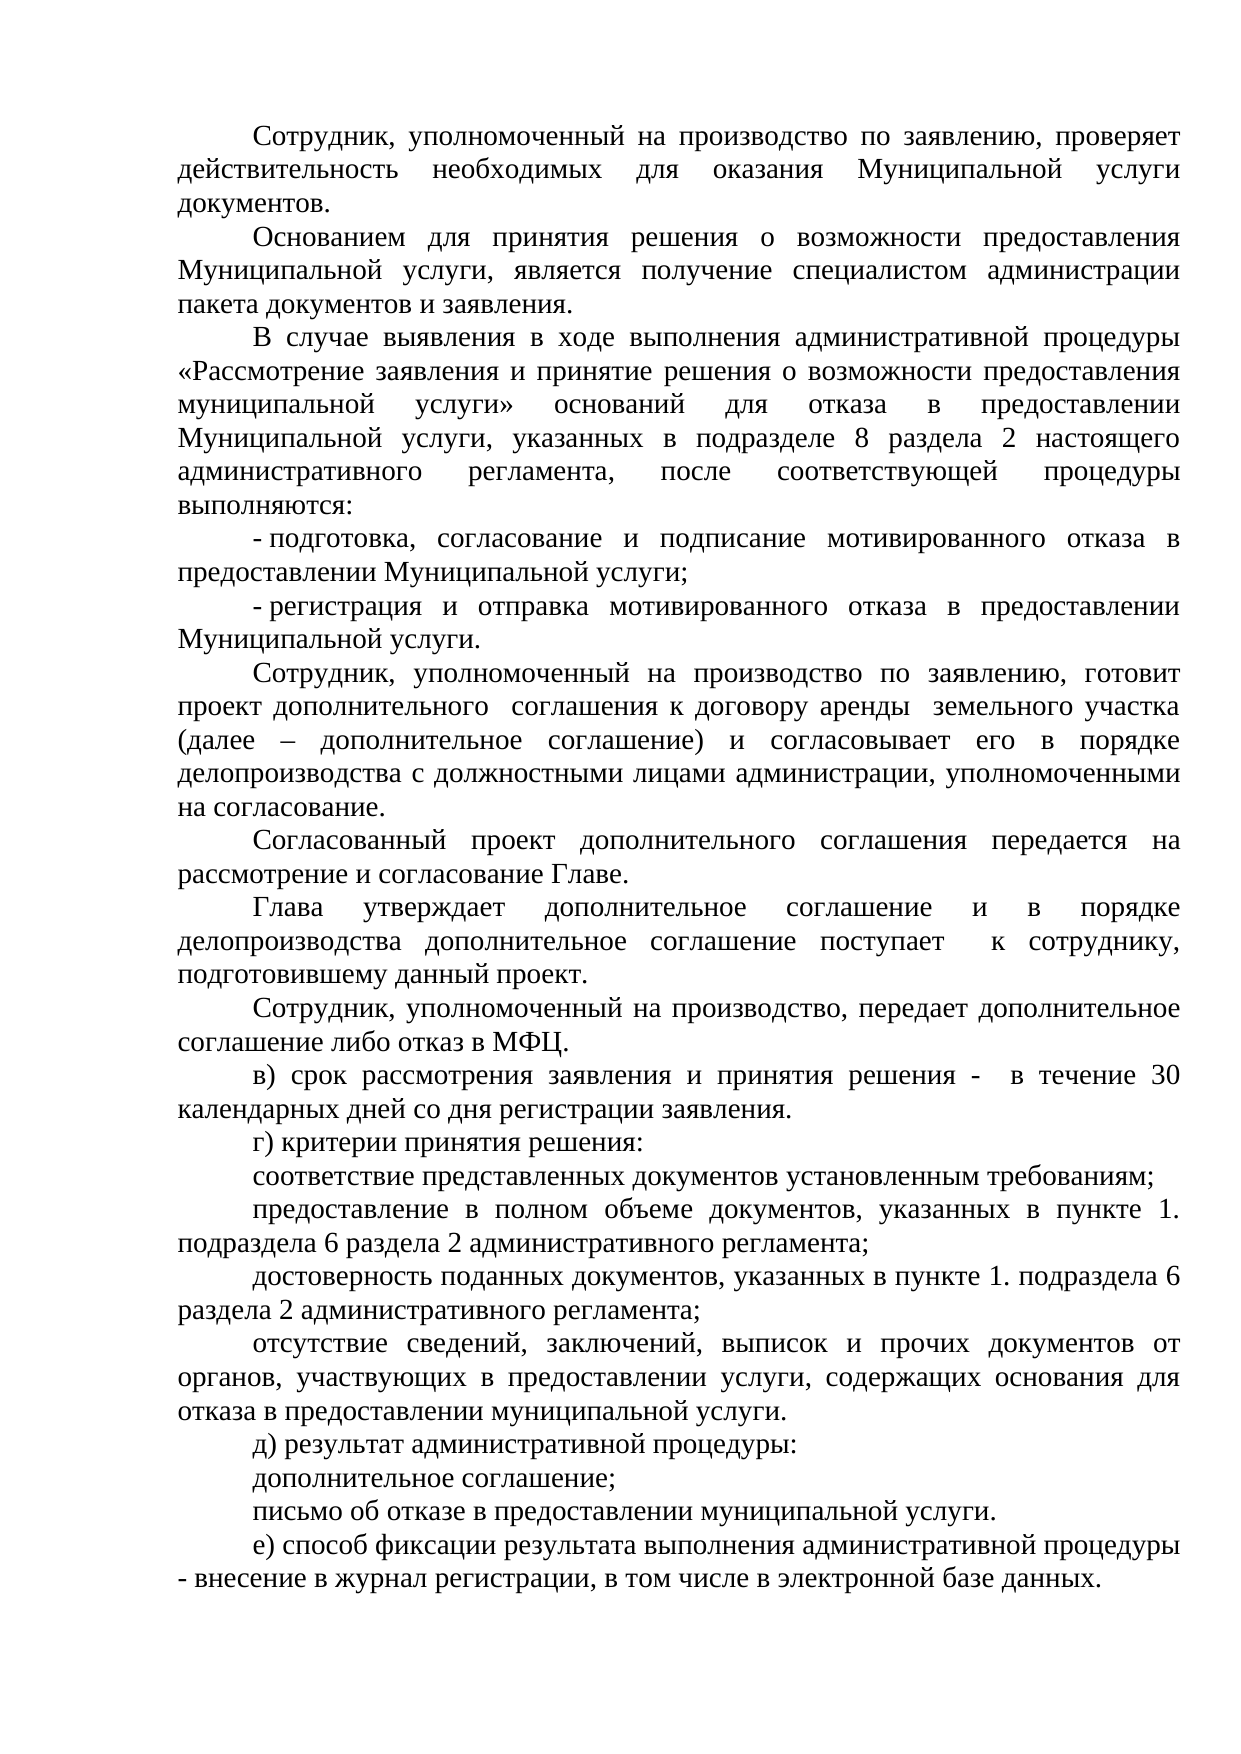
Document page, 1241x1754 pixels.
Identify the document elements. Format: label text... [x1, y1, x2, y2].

text г) критерии принятия решения: [177, 1124, 1181, 1158]
text В случае выявления в ходе выполнения административной процедуры «Рассмотрение заявления и принятие решения о возможности предоставления муниципальной услуги» оснований для отказа в предоставлении Муниципальной услуги, указанных в подразделе 8 раздела 2 настоящего административного регламента, после соответствующей процедуры выполняются: [177, 319, 1181, 521]
text е) способ фиксации результата выполнения административной процедуры - внесение в журнал регистрации, в том числе в электронной базе данных. [177, 1527, 1181, 1594]
text отсутствие сведений, заключений, выписок и прочих документов от органов, участвующих в предоставлении услуги, содержащих основания для отказа в предоставлении муниципальной услуги. [177, 1326, 1181, 1426]
text письмо об отказе в предоставлении муниципальной услуги. [177, 1493, 1181, 1527]
text Глава утверждает дополнительное соглашение и в порядке делопроизводства дополнительное соглашение поступает к сотруднику, подготовившему данный проект. [177, 889, 1181, 990]
text Основанием для принятия решения о возможности предоставления Муниципальной услуги, является получение специалистом администрации пакета документов и заявления. [177, 219, 1181, 319]
text дополнительное соглашение; [177, 1460, 1181, 1493]
text Согласованный проект дополнительного соглашения передается на рассмотрение и согласование Главе. [177, 822, 1181, 889]
text - регистрация и отправка мотивированного отказа в предоставлении Муниципальной услуги. [177, 588, 1181, 655]
text предоставление в полном объеме документов, указанных в пункте 1. подраздела 6 раздела 2 административного регламента; [177, 1191, 1181, 1258]
text достоверность поданных документов, указанных в пункте 1. подраздела 6 раздела 2 административного регламента; [177, 1258, 1181, 1326]
text Сотрудник, уполномоченный на производство по заявлению, готовит проект дополнительного соглашения к договору аренды земельного участка (далее – дополнительное соглашение) и согласовывает его в порядке делопроизводства с должностными лицами администрации, уполномоченными на согласование. [177, 655, 1181, 822]
text д) результат административной процедуры: [177, 1426, 1181, 1460]
subtitle в) срок рассмотрения заявления и принятия решения - в течение 30 календарных дней со дня регистрации заявления. [177, 1057, 1181, 1124]
text - подготовка, согласование и подписание мотивированного отказа в предоставлении Муниципальной услуги; [177, 521, 1181, 588]
text Сотрудник, уполномоченный на производство, передает дополнительное соглашение либо отказ в МФЦ. [177, 990, 1181, 1057]
text Сотрудник, уполномоченный на производство по заявлению, проверяет действительность необходимых для оказания Муниципальной услуги документов. [177, 118, 1181, 219]
text соответствие представленных документов установленным требованиям; [177, 1158, 1181, 1191]
